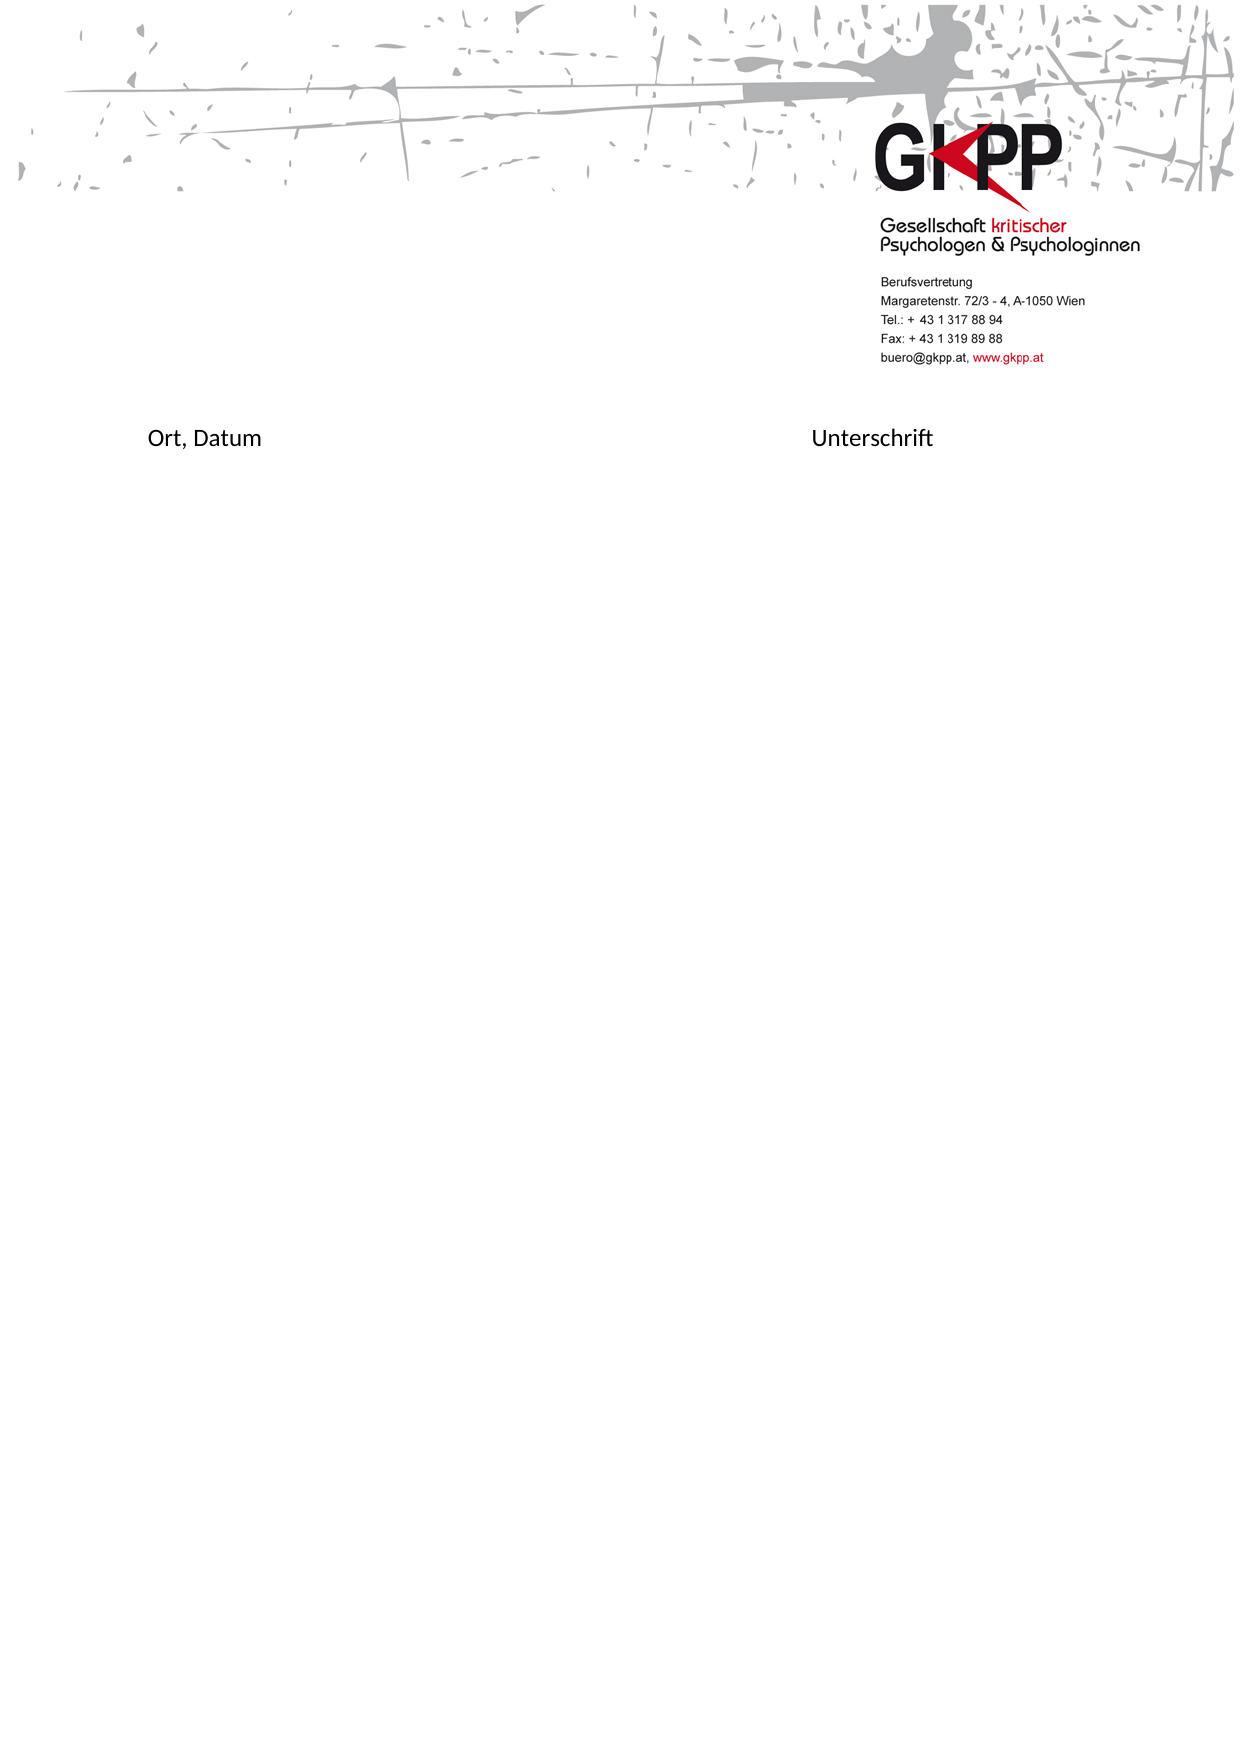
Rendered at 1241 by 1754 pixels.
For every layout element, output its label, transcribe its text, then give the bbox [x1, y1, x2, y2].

picture [0, 3, 1238, 378]
text Ort, Datum Unterschrift [148, 422, 1093, 453]
